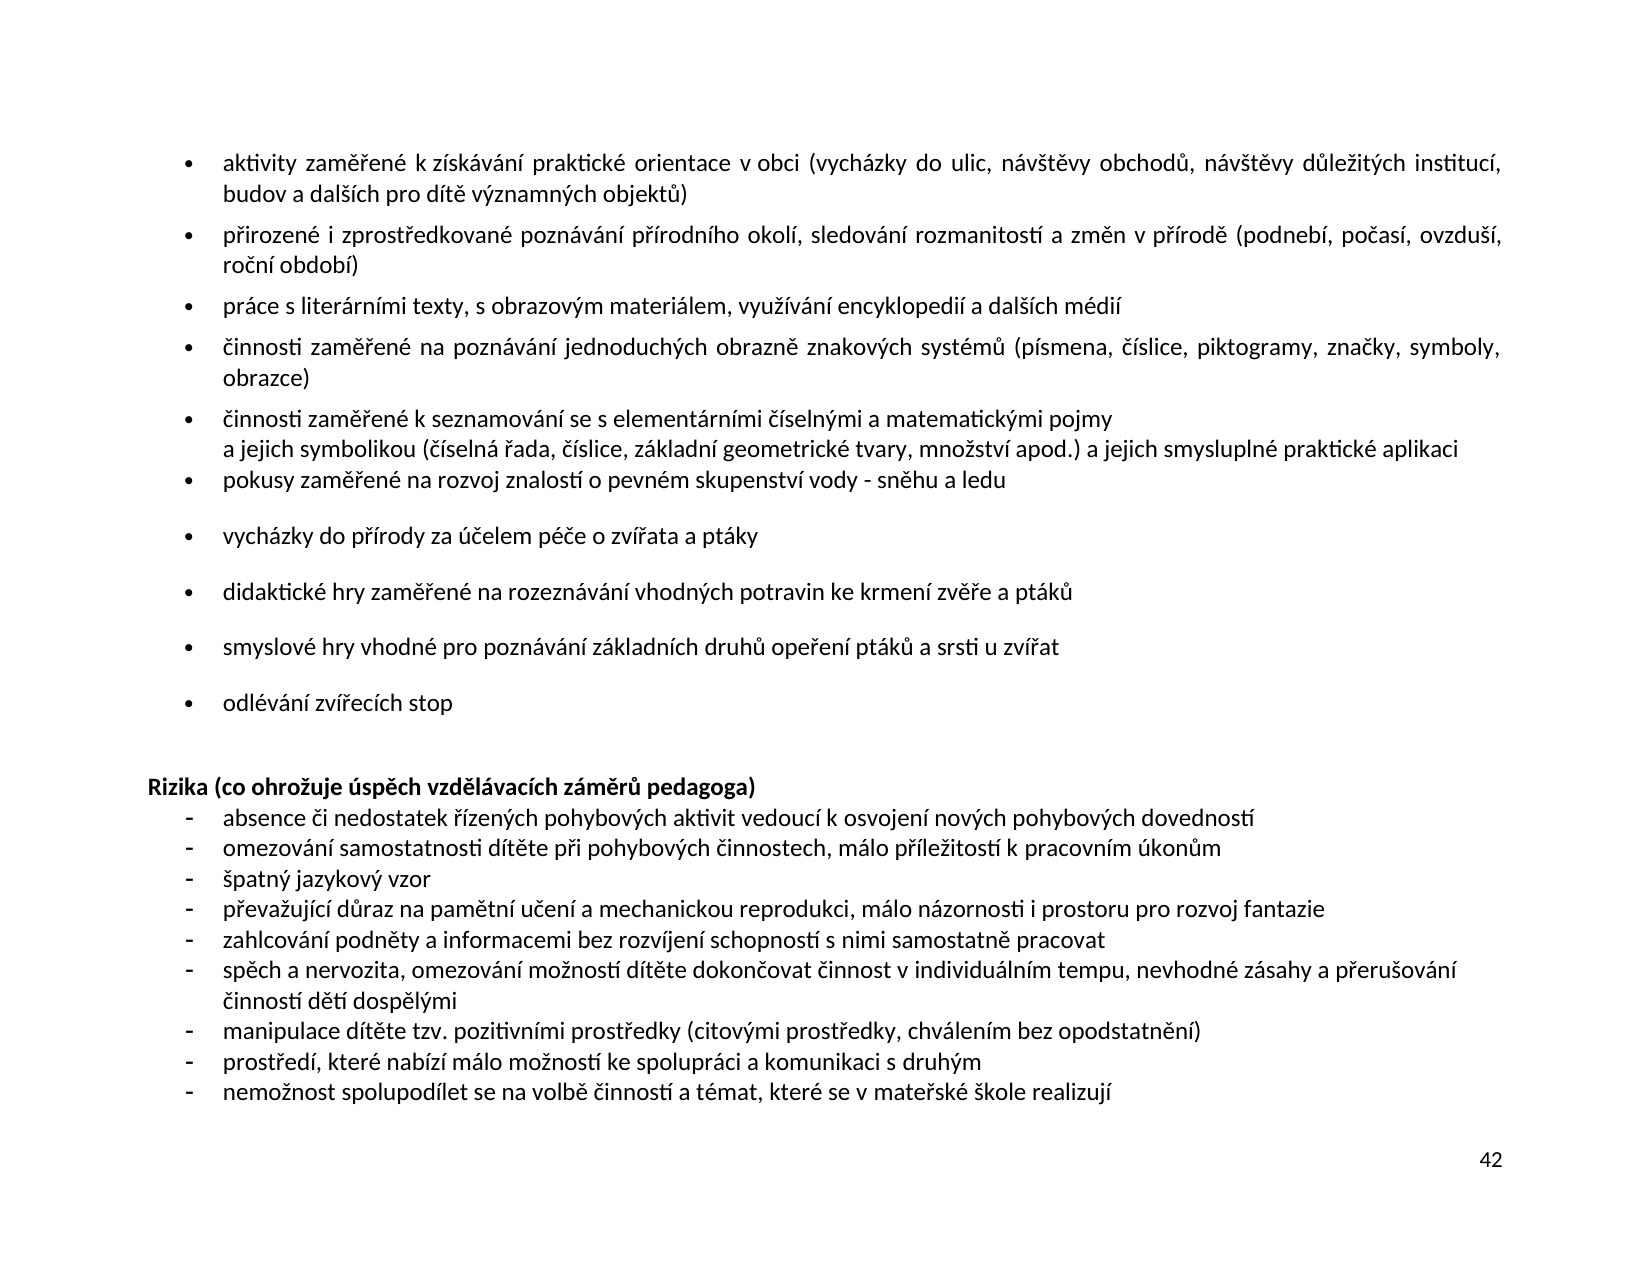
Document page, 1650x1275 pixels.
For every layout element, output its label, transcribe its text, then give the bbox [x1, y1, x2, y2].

list práce s literárními texty, s obrazovým materiálem, využívání encyklopedií a dalších médií [185, 291, 1502, 321]
text Rizika (co ohrožuje úspěch vzdělávacích záměrů pedagoga) [148, 771, 1502, 802]
list manipulace dítěte tzv. pozitivními prostředky (citovými prostředky, chválením bez opodstatnění) [185, 1015, 1502, 1046]
list odlévání zvířecích stop [185, 687, 1502, 718]
list pokusy zaměřené na rozvoj znalostí o pevném skupenství vody - sněhu a ledu [185, 464, 1502, 494]
list didaktické hry zaměřené na rozeznávání vhodných potravin ke krmení zvěře a ptáků [185, 576, 1502, 606]
list činnosti zaměřené na poznávání jednoduchých obrazně znakových systémů (písmena, číslice, piktogramy, značky, symboly, obrazce) [185, 331, 1502, 392]
list převažující důraz na pamětní učení a mechanickou reprodukci, málo názornosti i prostoru pro rozvoj fantazie [185, 893, 1502, 924]
list přirozené i zprostředkované poznávání přírodního okolí, sledování rozmanitostí a změn v přírodě (podnebí, počasí, ovzduší, roční období) [185, 219, 1502, 280]
list absence či nedostatek řízených pohybových aktivit vedoucí k osvojení nových pohybových dovedností [185, 802, 1502, 832]
list špatný jazykový vzor [185, 863, 1502, 893]
list smyslové hry vhodné pro poznávání základních druhů opeření ptáků a srsti u zvířat [185, 631, 1502, 662]
list aktivity zaměřené k získávání praktické orientace v obci (vycházky do ulic, návštěvy obchodů, návštěvy důležitých institucí, budov a dalších pro dítě významných objektů) [185, 148, 1502, 209]
list vycházky do přírody za účelem péče o zvířata a ptáky [185, 520, 1502, 550]
list nemožnost spolupodílet se na volbě činností a témat, které se v mateřské škole realizují [185, 1076, 1502, 1107]
list prostředí, které nabízí málo možností ke spolupráci a komunikaci s druhým [185, 1046, 1502, 1076]
list omezování samostatnosti dítěte při pohybových činnostech, málo příležitostí k pracovním úkonům [185, 832, 1502, 863]
list činnosti zaměřené k seznamování se s elementárními číselnými a matematickými pojmy a jejich symbolikou (číselná řada, číslice, základní geometrické tvary, množství apod.) a jejich smysluplné praktické aplikaci [185, 403, 1502, 464]
list zahlcování podněty a informacemi bez rozvíjení schopností s nimi samostatně pracovat [185, 924, 1502, 954]
list spěch a nervozita, omezování možností dítěte dokončovat činnost v individuálním tempu, nevhodné zásahy a přerušování činností dětí dospělými [185, 954, 1502, 1015]
